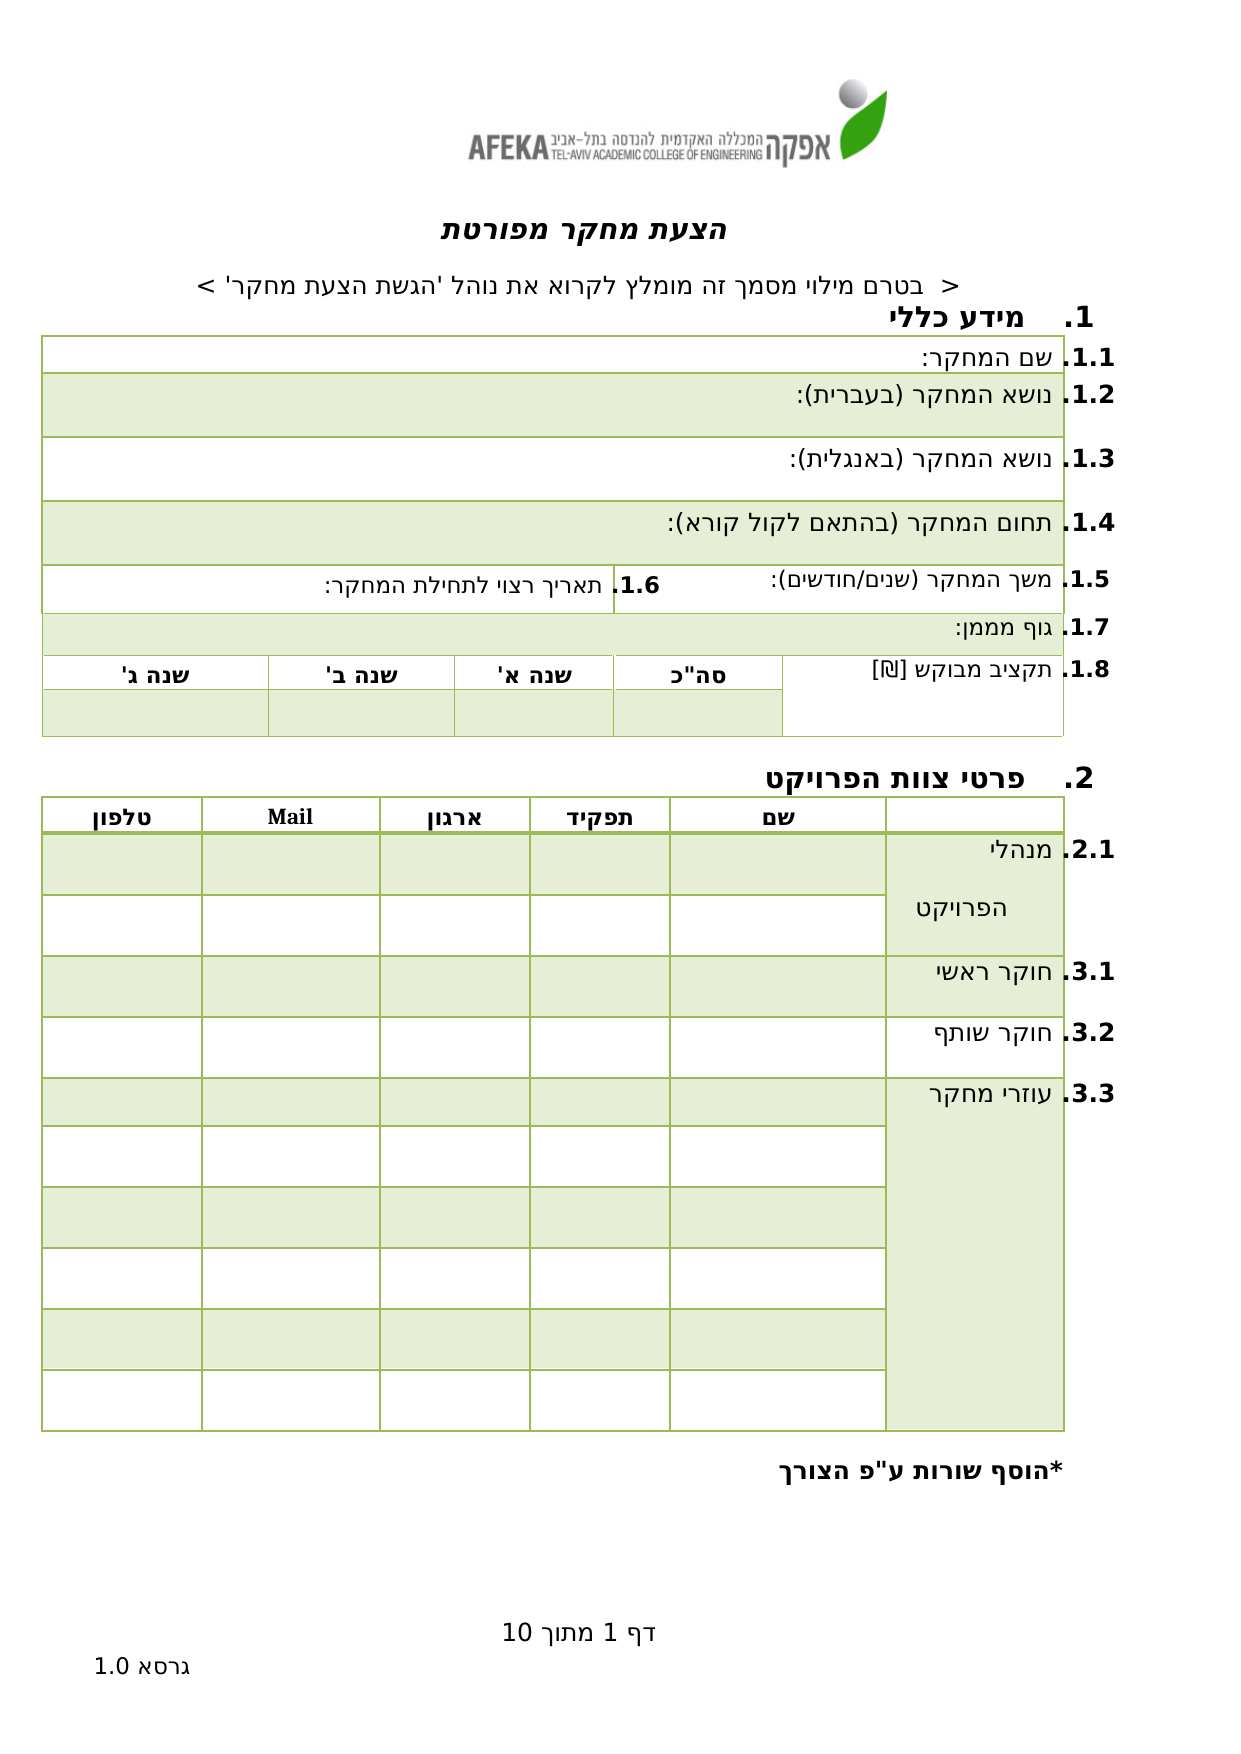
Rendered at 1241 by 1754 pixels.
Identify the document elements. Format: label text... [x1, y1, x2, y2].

table_cell תחום המחקר (בהתאם לקול קורא): [43, 502, 1063, 564]
table_cell [43, 896, 201, 955]
table_cell מנהלי הפרויקט [887, 835, 1063, 955]
table_cell [381, 1249, 529, 1308]
table_cell [455, 689, 613, 736]
table_cell [531, 957, 669, 1016]
table_cell [614, 689, 782, 736]
table_cell [381, 896, 529, 955]
table_cell חוקר שותף [887, 1018, 1063, 1077]
table_header שם [671, 798, 885, 831]
table_cell [671, 1018, 885, 1077]
table_cell [43, 1249, 201, 1308]
subtitle פרטי צוות הפרויקט [94, 762, 1063, 796]
table_cell [671, 1371, 885, 1429]
subtitle הצעת מחקר מפורטת [94, 212, 1063, 246]
table_cell [43, 1127, 201, 1186]
table_cell [531, 1188, 669, 1247]
table_cell [43, 1310, 201, 1368]
table_cell תאריך רצוי לתחילת המחקר: [43, 566, 613, 613]
text *הוסף שורות ע"פ הצורך [94, 1457, 1063, 1486]
table_cell [43, 1371, 201, 1429]
table_cell [381, 1079, 529, 1125]
table_cell [531, 896, 669, 955]
table_cell [671, 957, 885, 1016]
table_cell [381, 1310, 529, 1368]
table_header Mail [203, 798, 379, 831]
table_cell [671, 835, 885, 894]
table_cell [671, 1079, 885, 1125]
table_cell [531, 835, 669, 894]
table_cell [43, 1018, 201, 1077]
table_cell חוקר ראשי [887, 957, 1063, 1016]
table_header תפקיד [531, 798, 669, 831]
table_cell [531, 1249, 669, 1308]
table_cell [43, 1188, 201, 1247]
table_cell [531, 1310, 669, 1368]
table_cell [381, 957, 529, 1016]
table_cell [531, 1127, 669, 1186]
table_cell נושא המחקר (בעברית): [43, 374, 1063, 436]
table_cell נושא המחקר (באנגלית): [43, 438, 1063, 500]
table_cell [269, 690, 454, 736]
table_cell [531, 1371, 669, 1429]
table_cell [671, 1188, 885, 1247]
table_cell [381, 1127, 529, 1186]
table_cell [203, 835, 379, 894]
table_cell [671, 1127, 885, 1186]
table_header [887, 798, 1063, 831]
table_cell [671, 1310, 885, 1368]
table_cell [381, 835, 529, 894]
table_cell [381, 1188, 529, 1247]
table_cell [203, 1079, 379, 1125]
picture [35, 36, 908, 202]
table_cell [531, 1018, 669, 1077]
table_cell [531, 1079, 669, 1125]
table_cell [203, 1188, 379, 1247]
table_cell שנה ב' [269, 656, 454, 689]
table_header טלפון [43, 798, 201, 831]
table_header ארגון [381, 798, 529, 831]
table_cell סה"כ [614, 655, 782, 689]
text < בטרם מילוי מסמך זה מומלץ לקרוא את נוהל 'הגשת הצעת מחקר' > [94, 271, 1063, 301]
table_cell גוף מממן: [43, 613, 1063, 655]
table_cell עוזרי מחקר [887, 1079, 1063, 1429]
table_cell [671, 896, 885, 955]
subtitle מידע כללי [94, 301, 1063, 334]
table_cell [43, 690, 268, 736]
table_cell [381, 1018, 529, 1077]
table_cell [671, 1249, 885, 1308]
table_cell [43, 1079, 201, 1125]
table_cell [203, 957, 379, 1016]
table_cell שנה א' [455, 655, 613, 689]
table_cell [203, 1249, 379, 1308]
table_cell שנה ג' [43, 656, 268, 689]
table_cell [203, 1371, 379, 1429]
table_cell [43, 835, 201, 894]
table_cell תקציב מבוקש [₪] [783, 655, 1063, 736]
table_cell [203, 1018, 379, 1077]
table_header שם המחקר: [43, 337, 1063, 372]
table_cell [381, 1371, 529, 1429]
table_cell משך המחקר (שנים/חודשים): [615, 566, 1063, 613]
table_cell [203, 1310, 379, 1368]
table_cell [203, 1127, 379, 1186]
table_cell [43, 957, 201, 1016]
table_cell [203, 896, 379, 955]
